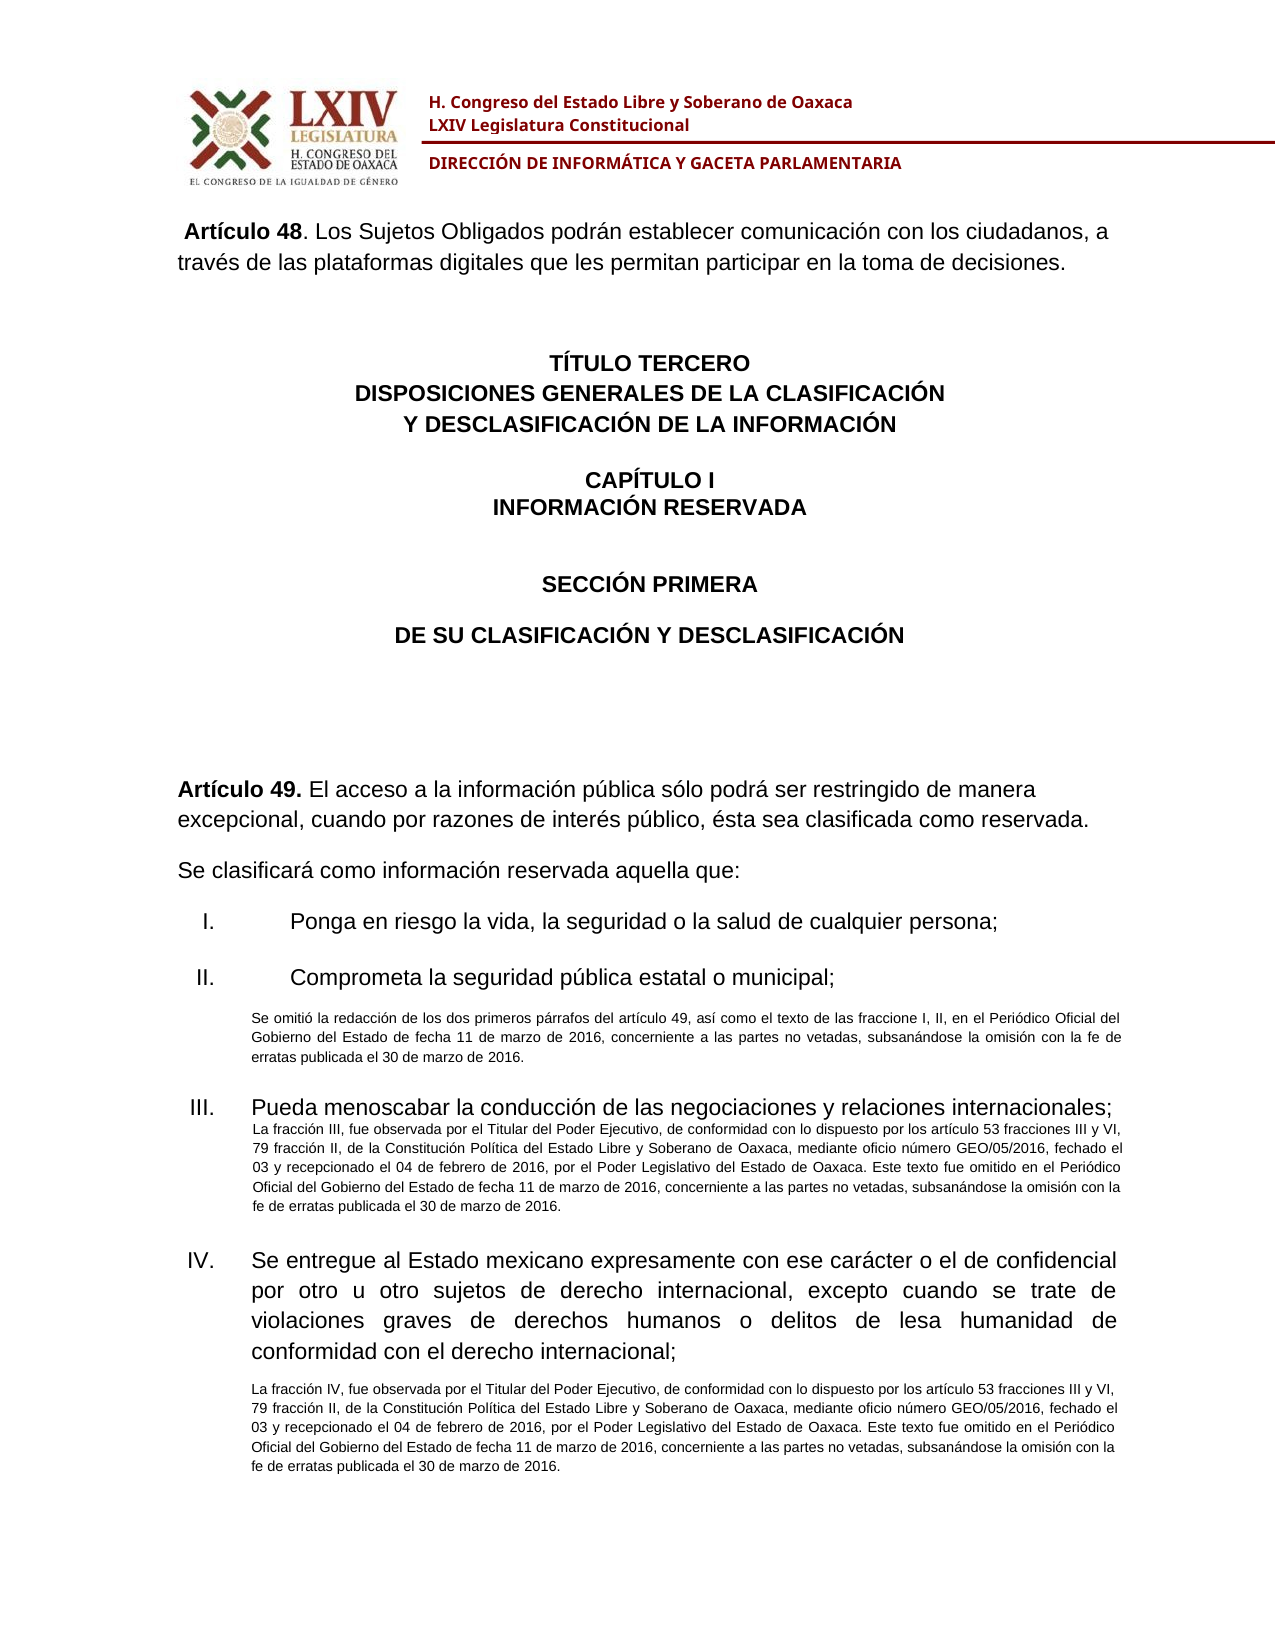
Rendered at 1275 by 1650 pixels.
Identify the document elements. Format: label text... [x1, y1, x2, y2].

text SECCIÓN PRIMERA [232, 571, 1068, 598]
subtitle TÍTULO TERCERO [232, 350, 1067, 376]
text Artículo 48. Los Sujetos Obligados podrán establecer comunicación con los ciudadanos, a través de las plataformas digitales que les permitan participar en la toma de decisiones. [177, 218, 1132, 275]
picture [176, 78, 406, 186]
list Se entregue al Estado mexicano expresamente con ese carácter o el de confidencial por otro u otro sujetos de derecho internacional, excepto cuando se trate de violaciones graves de derechos humanos o delitos de lesa humanidad de conformidad con el derecho internacional; [187, 1247, 1117, 1364]
list Comprometa la seguridad pública estatal o municipal; [196, 964, 1135, 990]
text DISPOSICIONES GENERALES DE LA CLASIFICACIÓN Y DESCLASIFICACIÓN DE LA INFORMACIÓN [354, 380, 945, 437]
list Ponga en riesgo la vida, la seguridad o la salud de cualquier persona; [202, 908, 1135, 934]
text Se clasificará como información reservada aquella que: [177, 857, 1135, 883]
text La fracción III, fue observada por el Titular del Poder Ejecutivo, de conformidad con lo dispuesto por los artículo 53 fracciones III y VI, 79 fracción II, de la Constitución Política del Estado Libre y Soberano de Oaxaca, mediante oficio número GEO/05/2016, fechado el 03 y recepcionado el 04 de febrero de 2016, por el Poder Legislativo del Estado de Oaxaca. Este texto fue omitido en el Periódico Oficial del Gobierno del Estado de fecha 11 de marzo de 2016, concerniente a las partes no vetadas, subsanándose la omisión con la fe de erratas publicada el 30 de marzo de 2016. [252, 1120, 1123, 1214]
text CAPÍTULO I INFORMACIÓN RESERVADA [493, 467, 809, 520]
list Pueda menoscabar la conducción de las negociaciones y relaciones internacionales; [189, 1094, 1135, 1120]
text Artículo 49. El acceso a la información pública sólo podrá ser restringido de manera excepcional, cuando por razones de interés público, ésta sea clasificada como reservada. [177, 776, 1132, 832]
text Se omitió la redacción de los dos primeros párrafos del artículo 49, así como el texto de las fraccione I, II, en el Periódico Oficial del Gobierno del Estado de fecha 11 de marzo de 2016, concerniente a las partes no vetadas, subsanándose la omisión con la fe de erratas publicada el 30 de marzo de 2016. [251, 1010, 1122, 1065]
text DE SU CLASIFICACIÓN Y DESCLASIFICACIÓN [232, 622, 1067, 649]
text La fracción IV, fue observada por el Titular del Poder Ejecutivo, de conformidad con lo dispuesto por los artículo 53 fracciones III y VI, 79 fracción II, de la Constitución Política del Estado Libre y Soberano de Oaxaca, mediante oficio número GEO/05/2016, fechado el 03 y recepcionado el 04 de febrero de 2016, por el Poder Legislativo del Estado de Oaxaca. Este texto fue omitido en el Periódico Oficial del Gobierno del Estado de fecha 11 de marzo de 2016, concerniente a las partes no vetadas, subsanándose la omisión con la fe de erratas publicada el 30 de marzo de 2016. [251, 1381, 1117, 1474]
